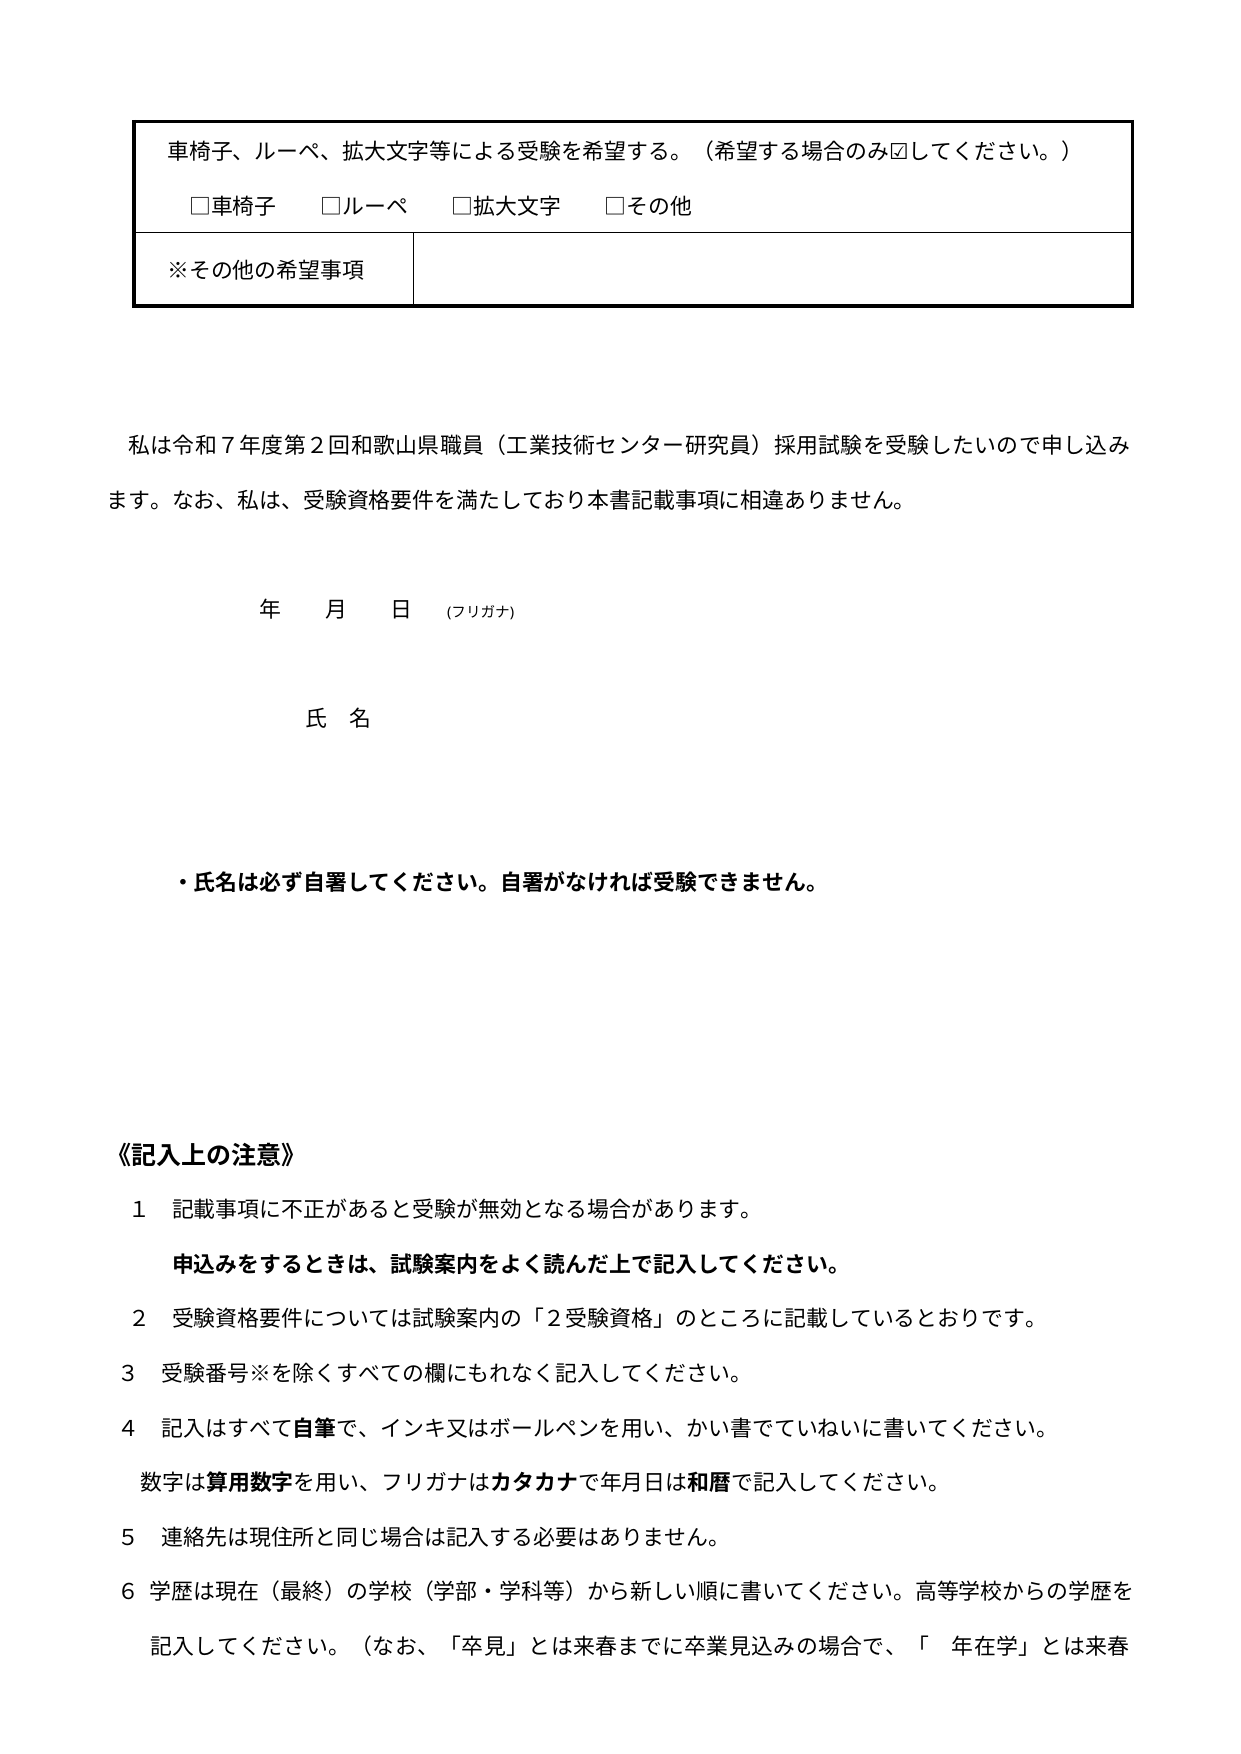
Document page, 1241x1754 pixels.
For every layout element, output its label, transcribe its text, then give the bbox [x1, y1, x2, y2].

text 私は令和７年度第２回和歌山県職員（工業技術センター研究員）採用試験を受験したいので申し込みます。なお、私は、受験資格要件を満たしており本書記載事項に相違ありません。 [106, 417, 1134, 526]
text ・氏名は必ず自署してください。自署がなければ受験できません。 [106, 853, 1134, 908]
text 年 月 日 (フリガナ) [106, 580, 1134, 635]
text ５ 連絡先は現住所と同じ場合は記入する必要はありません。 [106, 1508, 1134, 1563]
text １ 記載事項に不正があると受験が無効となる場合があります。 [106, 1181, 1134, 1235]
text 氏 名 [106, 689, 1134, 744]
text ３ 受験番号※を除くすべての欄にもれなく記入してください。 [106, 1344, 1134, 1399]
text 《記入上の注意》 [106, 1126, 1134, 1181]
text ４ 記入はすべて自筆で、インキ又はボールペンを用い、かい書でていねいに書いてください。 [106, 1399, 1134, 1454]
table_cell ※その他の希望事項 [136, 233, 413, 304]
table_cell [414, 233, 1131, 304]
text 数字は算用数字を用い、フリガナはカタカナで年月日は和暦で記入してください。 [106, 1454, 1134, 1508]
table_header 車椅子、ルーペ、拡大文字等による受験を希望する。（希望する場合のみ☑してください。） □車椅子 □ルーペ □拡大文字 □その他 [136, 123, 1131, 232]
text 申込みをするときは、試験案内をよく読んだ上で記入してください。 [106, 1235, 1134, 1290]
text ２ 受験資格要件については試験案内の「２受験資格」のところに記載しているとおりです。 [106, 1290, 1134, 1344]
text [106, 1563, 1134, 1672]
